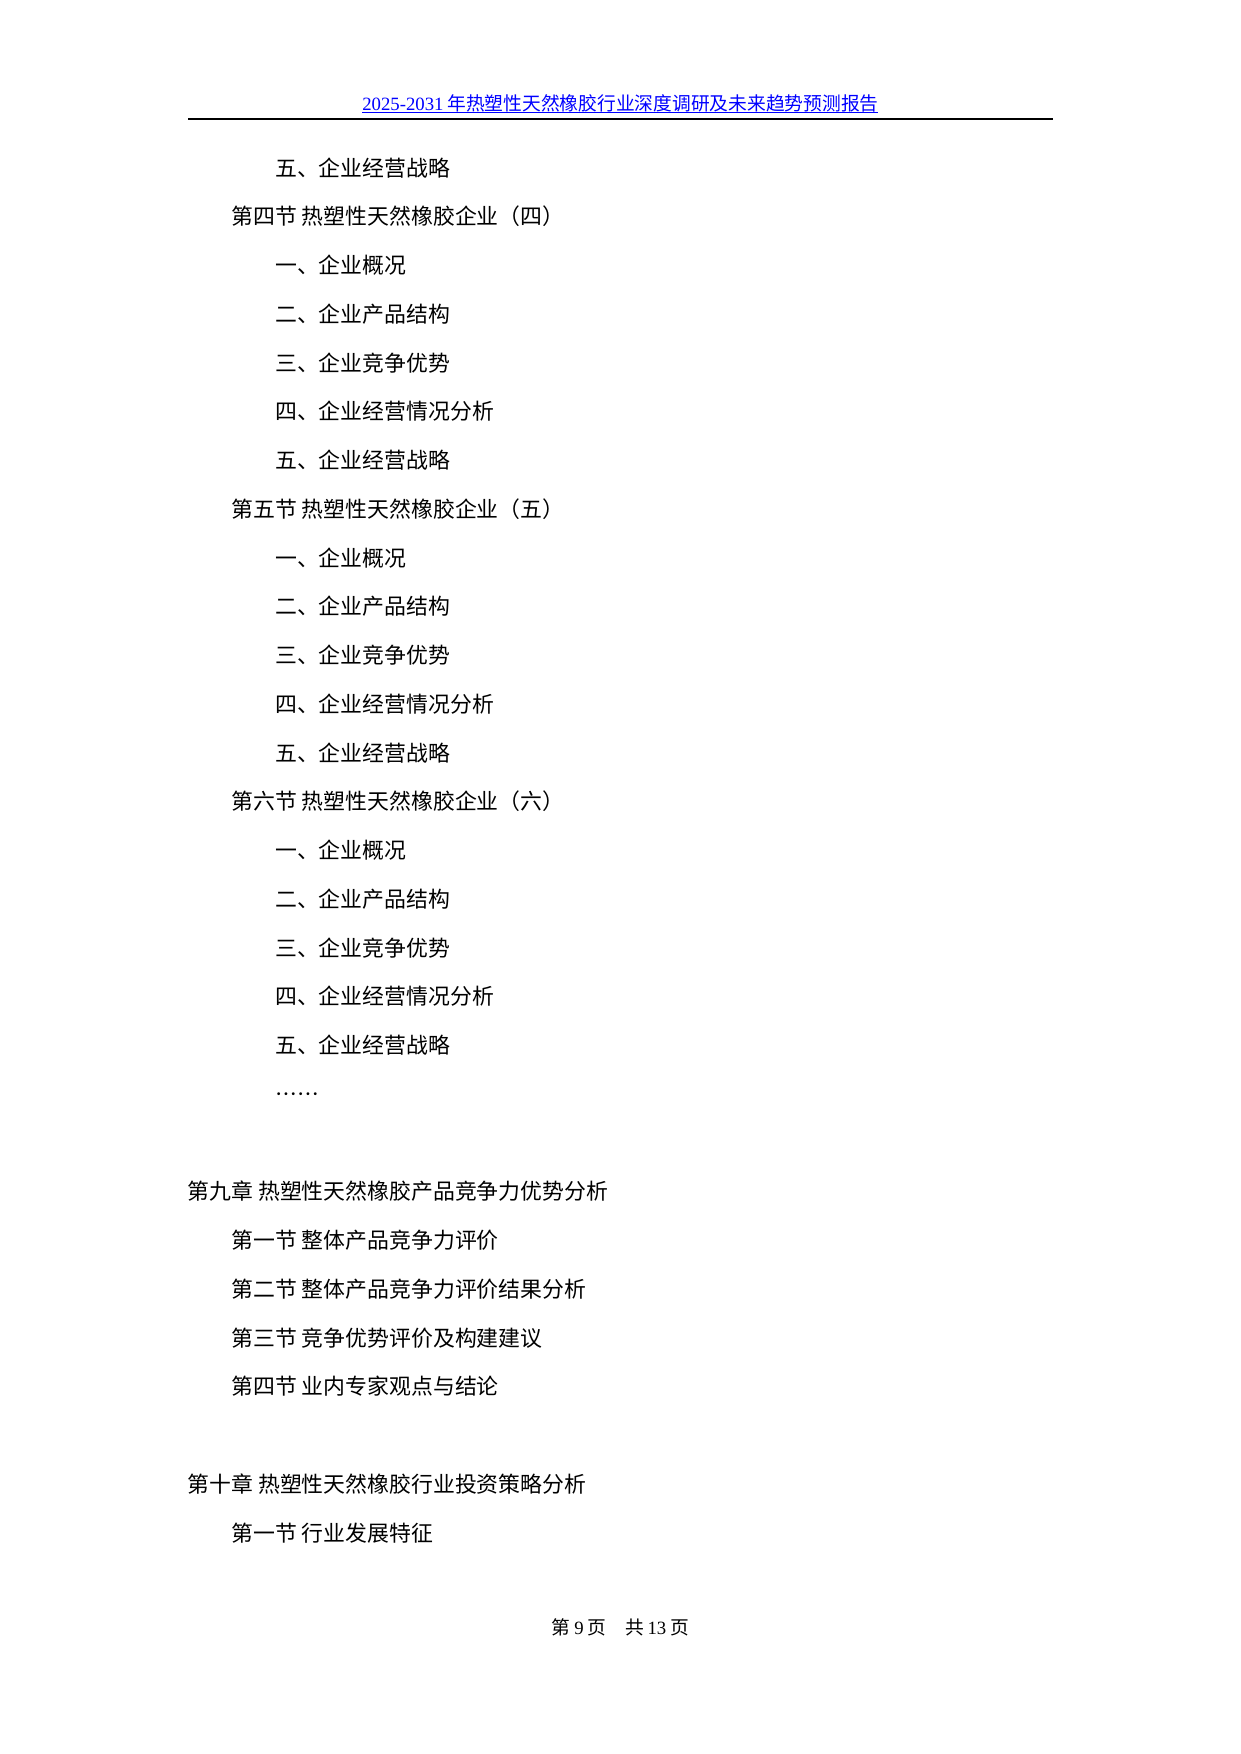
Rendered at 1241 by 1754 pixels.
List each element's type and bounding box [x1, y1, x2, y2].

text [187, 150, 1053, 1548]
